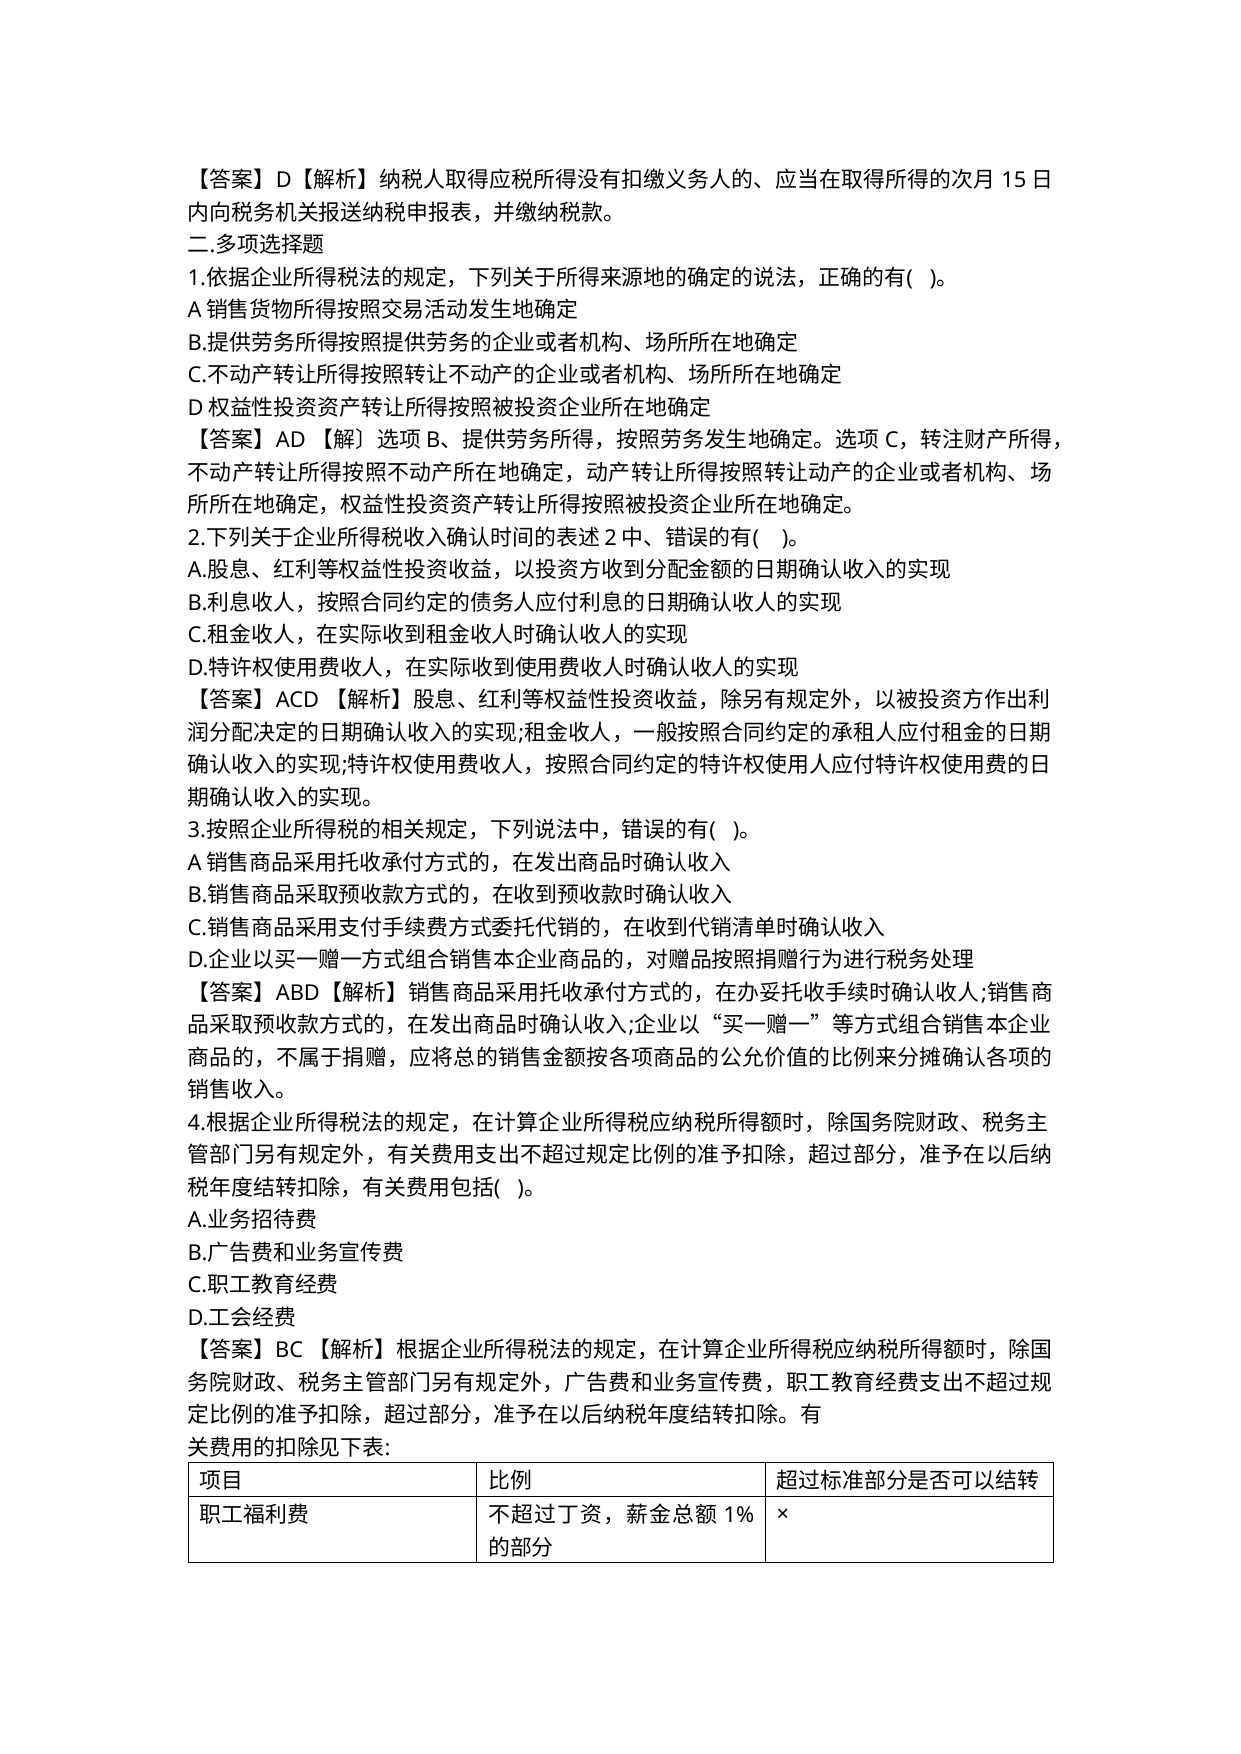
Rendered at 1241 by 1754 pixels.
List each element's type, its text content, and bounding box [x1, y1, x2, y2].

text 2.下列关于企业所得税收入确认时间的表述2中、错误的有( )。 [187, 519, 1053, 552]
table_header 项目 [189, 1463, 476, 1496]
text A.业务招待费 [187, 1202, 1053, 1234]
text 二.多项选择题 [187, 227, 1053, 259]
text 关费用的扣除见下表: [187, 1429, 1053, 1462]
text A销售商品采用托收承付方式的，在发出商品时确认收入 [187, 844, 1053, 877]
text 4.根据企业所得税法的规定，在计算企业所得税应纳税所得额时，除国务院财政、税务主管部门另有规定外，有关费用支出不超过规定比例的准予扣除，超过部分，准予在以后纳税年度结转扣除，有关费用包括( )。 [187, 1104, 1053, 1202]
table_header 比例 [477, 1463, 765, 1496]
text D权益性投资资产转让所得按照被投资企业所在地确定 [187, 389, 1053, 422]
text 1.依据企业所得税法的规定，下列关于所得来源地的确定的说法，正确的有( )。 [187, 259, 1053, 292]
text B.广告费和业务宣传费 [187, 1234, 1053, 1267]
text 【答案】ABD【解析】销售商品采用托收承付方式的，在办妥托收手续时确认收人;销售商品采取预收款方式的，在发出商品时确认收入;企业以“买一赠一”等方式组合销售本企业商品的，不属于捐赠，应将总的销售金额按各项商品的公允价值的比例来分摊确认各项的销售收入。 [187, 974, 1053, 1104]
text A销售货物所得按照交易活动发生地确定 [187, 292, 1053, 324]
text 【答案】ACD 【解析】股息、红利等权益性投资收益，除另有规定外，以被投资方作出利润分配决定的日期确认收入的实现;租金收人，一般按照合同约定的承租人应付租金的日期确认收入的实现;特许权使用费收人，按照合同约定的特许权使用人应付特许权使用费的日期确认收入的实现。 [187, 682, 1053, 812]
text C.销售商品采用支付手续费方式委托代销的，在收到代销清单时确认收入 [187, 909, 1053, 942]
text C.职工教育经费 [187, 1267, 1053, 1299]
text D.企业以买一赠一方式组合销售本企业商品的，对赠品按照捐赠行为进行税务处理 [187, 942, 1053, 974]
table_cell 不超过丁资，薪金总额1%的部分 [477, 1497, 765, 1562]
text 【答案】BC 【解析】根据企业所得税法的规定，在计算企业所得税应纳税所得额时，除国务院财政、税务主管部门另有规定外，广告费和业务宣传费，职工教育经费支出不超过规定比例的准予扣除，超过部分，准予在以后纳税年度结转扣除。有 [187, 1332, 1053, 1429]
text D.工会经费 [187, 1299, 1053, 1332]
text B.利息收人，按照合同约定的债务人应付利息的日期确认收人的实现 [187, 584, 1053, 617]
text C.不动产转让所得按照转让不动产的企业或者机构、场所所在地确定 [187, 357, 1053, 389]
text C.租金收人，在实际收到租金收人时确认收人的实现 [187, 617, 1053, 649]
table_header 超过标准部分是否可以结转 [766, 1463, 1053, 1496]
text B.销售商品采取预收款方式的，在收到预收款时确认收入 [187, 877, 1053, 909]
text 【答案】AD 【解〕选项B、提供劳务所得，按照劳务发生地确定。选项C，转注财产所得，不动产转让所得按照不动产所在地确定，动产转让所得按照转让动产的企业或者机构、场所所在地确定，权益性投资资产转让所得按照被投资企业所在地确定。 [187, 422, 1053, 519]
text D.特许权使用费收人，在实际收到使用费收人时确认收人的实现 [187, 649, 1053, 682]
table_cell × [766, 1497, 1053, 1562]
text B.提供劳务所得按照提供劳务的企业或者机构、场所所在地确定 [187, 324, 1053, 357]
text 【答案】D【解析】纳税人取得应税所得没有扣缴义务人的、应当在取得所得的次月15日内向税务机关报送纳税申报表，并缴纳税款。 [187, 162, 1053, 227]
table_cell 职工福利费 [189, 1497, 476, 1562]
text A.股息、红利等权益性投资收益，以投资方收到分配金额的日期确认收入的实现 [187, 552, 1053, 584]
text 3.按照企业所得税的相关规定，下列说法中，错误的有( )。 [187, 812, 1053, 844]
